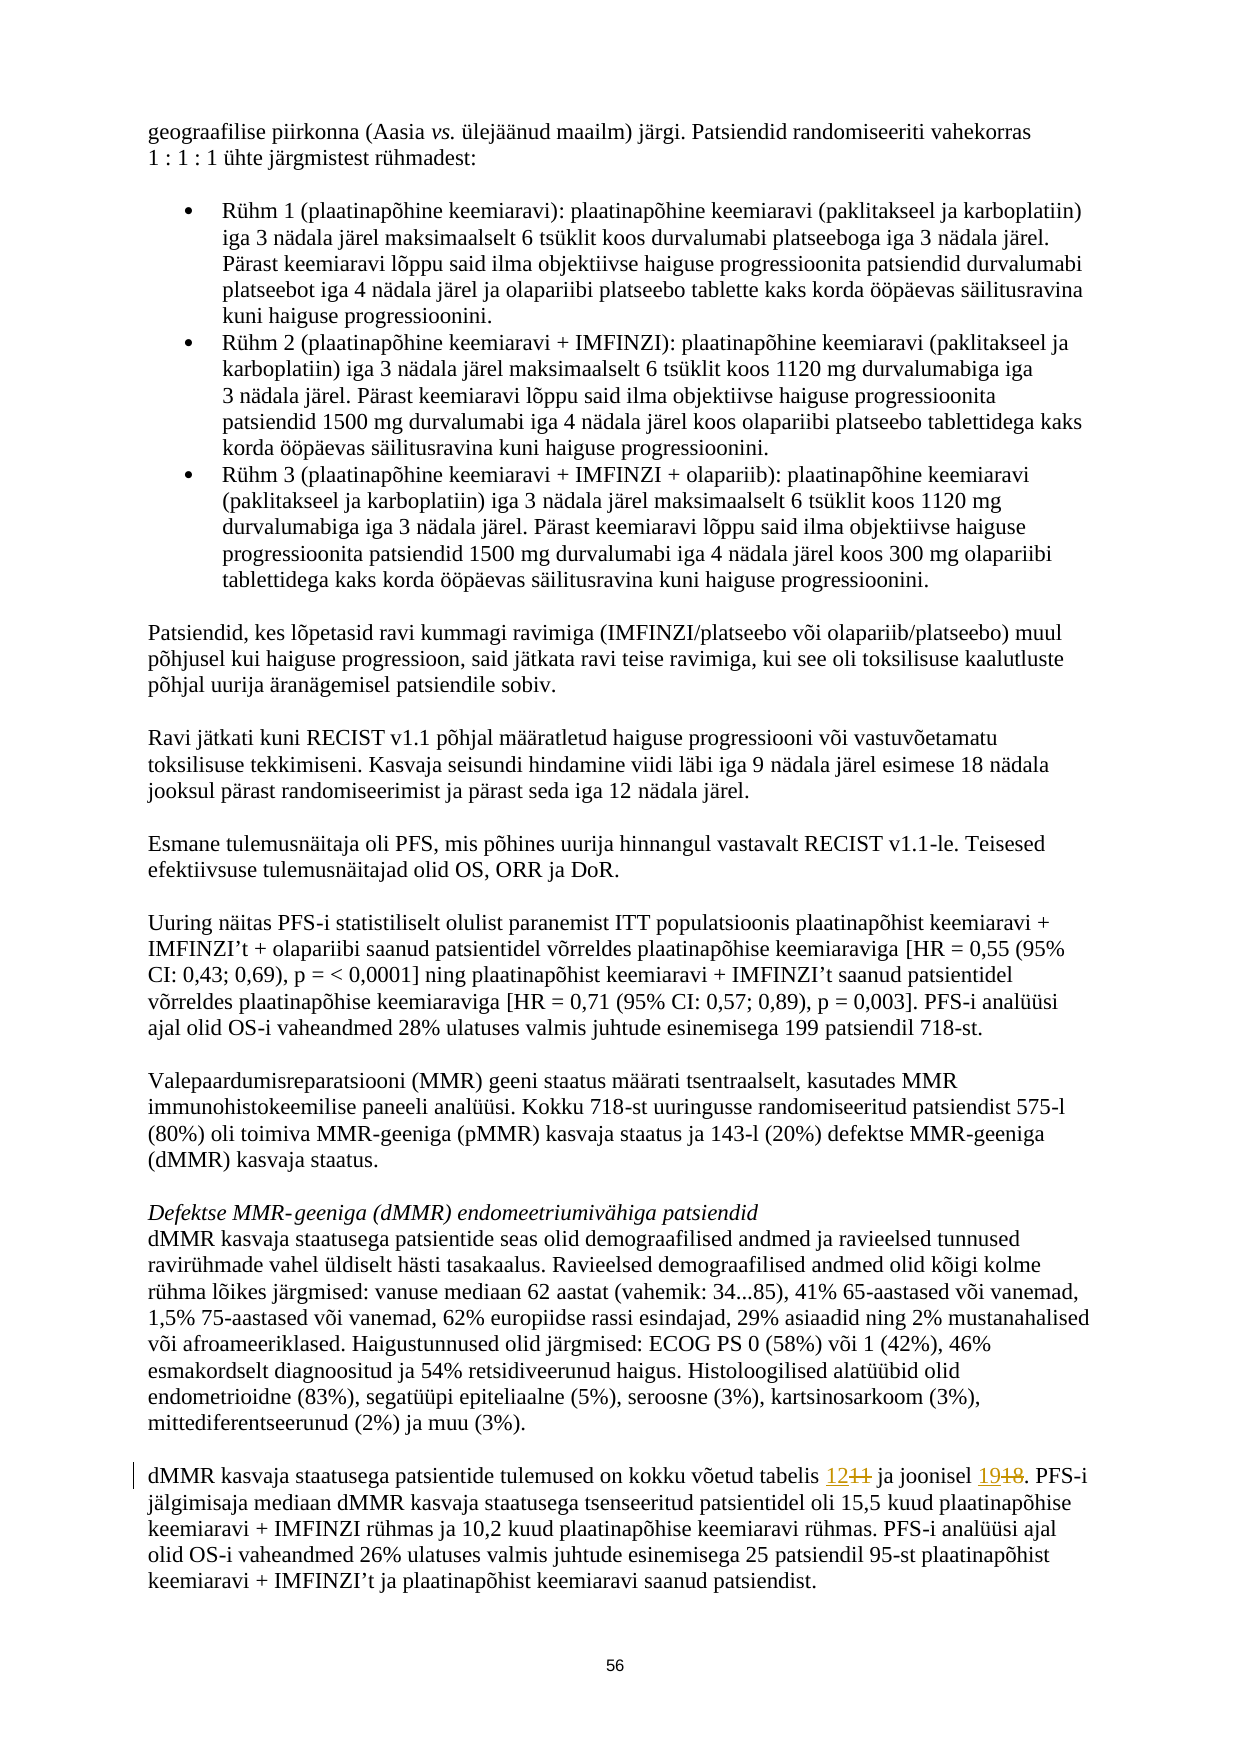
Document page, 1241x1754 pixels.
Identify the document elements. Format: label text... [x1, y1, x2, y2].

text Ravi jätkati kuni RECIST v1.1 põhjal määratletud haiguse progressiooni või vastuvõetamatu toksilisuse tekkimiseni. Kasvaja seisundi hindamine viidi läbi iga 9 nädala järel esimese 18 nädala jooksul pärast randomiseerimist ja pärast seda iga 12 nädala järel. [148, 724, 1092, 803]
text dMMR kasvaja staatusega patsientide seas olid demograafilised andmed ja ravieelsed tunnused ravirühmade vahel üldiselt hästi tasakaalus. Ravieelsed demograafilised andmed olid kõigi kolme rühma lõikes järgmised: vanuse mediaan 62 aastat (vahemik: 34...85), 41% 65-aastased või vanemad, 1,5% 75-aastased või vanemad, 62% europiidse rassi esindajad, 29% asiaadid ning 2% mustanahalised või afroameeriklased. Haigustunnused olid järgmised: ECOG PS 0 (58%) või 1 (42%), 46% esmakordselt diagnoositud ja 54% retsidiveerunud haigus. Histoloogilised alatüübid olid endometrioidne (83%), segatüüpi epiteliaalne (5%), seroosne (3%), kartsinosarkoom (3%), mittediferentseerunud (2%) ja muu (3%). [148, 1225, 1092, 1436]
text Esmane tulemusnäitaja oli PFS, mis põhines uurija hinnangul vastavalt RECIST v1.1-le. Teisesed efektiivsuse tulemusnäitajad olid OS, ORR ja DoR. [148, 830, 1092, 882]
text Uuring näitas PFS-i statistiliselt olulist paranemist ITT populatsioonis plaatinapõhist keemiaravi + IMFINZI’t + olapariibi saanud patsientidel võrreldes plaatinapõhise keemiaraviga [HR = 0,55 (95% CI: 0,43; 0,69), p = < 0,0001] ning plaatinapõhist keemiaravi + IMFINZI’t saanud patsientidel võrreldes plaatinapõhise keemiaraviga [HR = 0,71 (95% CI: 0,57; 0,89), p = 0,003]. PFS-i analüüsi ajal olid OS-i vaheandmed 28% ulatuses valmis juhtude esinemisega 199 patsiendil 718-st. [148, 909, 1092, 1041]
list Rühm 2 (plaatinapõhine keemiaravi + IMFINZI): plaatinapõhine keemiaravi (paklitakseel ja karboplatiin) iga 3 nädala järel maksimaalselt 6 tsüklit koos 1120 mg durvalumabiga iga 3 nädala järel. Pärast keemiaravi lõppu said ilma objektiivse haiguse progressioonita patsiendid 1500 mg durvalumabi iga 4 nädala järel koos olapariibi platseebo tablettidega kaks korda ööpäevas säilitusravina kuni haiguse progressioonini. [185, 329, 1092, 461]
list Rühm 3 (plaatinapõhine keemiaravi + IMFINZI + olapariib): plaatinapõhine keemiaravi (paklitakseel ja karboplatiin) iga 3 nädala järel maksimaalselt 6 tsüklit koos 1120 mg durvalumabiga iga 3 nädala järel. Pärast keemiaravi lõppu said ilma objektiivse haiguse progressioonita patsiendid 1500 mg durvalumabi iga 4 nädala järel koos 300 mg olapariibi tablettidega kaks korda ööpäevas säilitusravina kuni haiguse progressioonini. [185, 461, 1092, 592]
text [148, 118, 1092, 171]
text Defektse MMR-geeniga (dMMR) endomeetriumivähiga patsiendid [148, 1199, 1092, 1225]
list Rühm 1 (plaatinapõhine keemiaravi): plaatinapõhine keemiaravi (paklitakseel ja karboplatiin) iga 3 nädala järel maksimaalselt 6 tsüklit koos durvalumabi platseeboga iga 3 nädala järel. Pärast keemiaravi lõppu said ilma objektiivse haiguse progressioonita patsiendid durvalumabi platseebot iga 4 nädala järel ja olapariibi platseebo tablette kaks korda ööpäevas säilitusravina kuni haiguse progressioonini. [185, 197, 1092, 329]
text Patsiendid, kes lõpetasid ravi kummagi ravimiga (IMFINZI/platseebo või olapariib/platseebo) muul põhjusel kui haiguse progressioon, said jätkata ravi teise ravimiga, kui see oli toksilisuse kaalutluste põhjal uurija äranägemisel patsiendile sobiv. [148, 619, 1092, 698]
text dMMR kasvaja staatusega patsientide tulemused on kokku võetud tabelis ja joonisel . PFS-i jälgimisaja mediaan dMMR kasvaja staatusega tsenseeritud patsientidel oli 15,5 kuud plaatinapõhise keemiaravi + IMFINZI rühmas ja 10,2 kuud plaatinapõhise keemiaravi rühmas. PFS-i analüüsi ajal olid OS-i vaheandmed 26% ulatuses valmis juhtude esinemisega 25 patsiendil 95-st plaatinapõhist keemiaravi + IMFINZI’t ja plaatinapõhist keemiaravi saanud patsiendist. [148, 1462, 1092, 1594]
text Valepaardumisreparatsiooni (MMR) geeni staatus määrati tsentraalselt, kasutades MMR immunohistokeemilise paneeli analüüsi. Kokku 718-st uuringusse randomiseeritud patsiendist 575-l (80%) oli toimiva MMR-geeniga (pMMR) kasvaja staatus ja 143-l (20%) defektse MMR-geeniga (dMMR) kasvaja staatus. [148, 1067, 1092, 1172]
